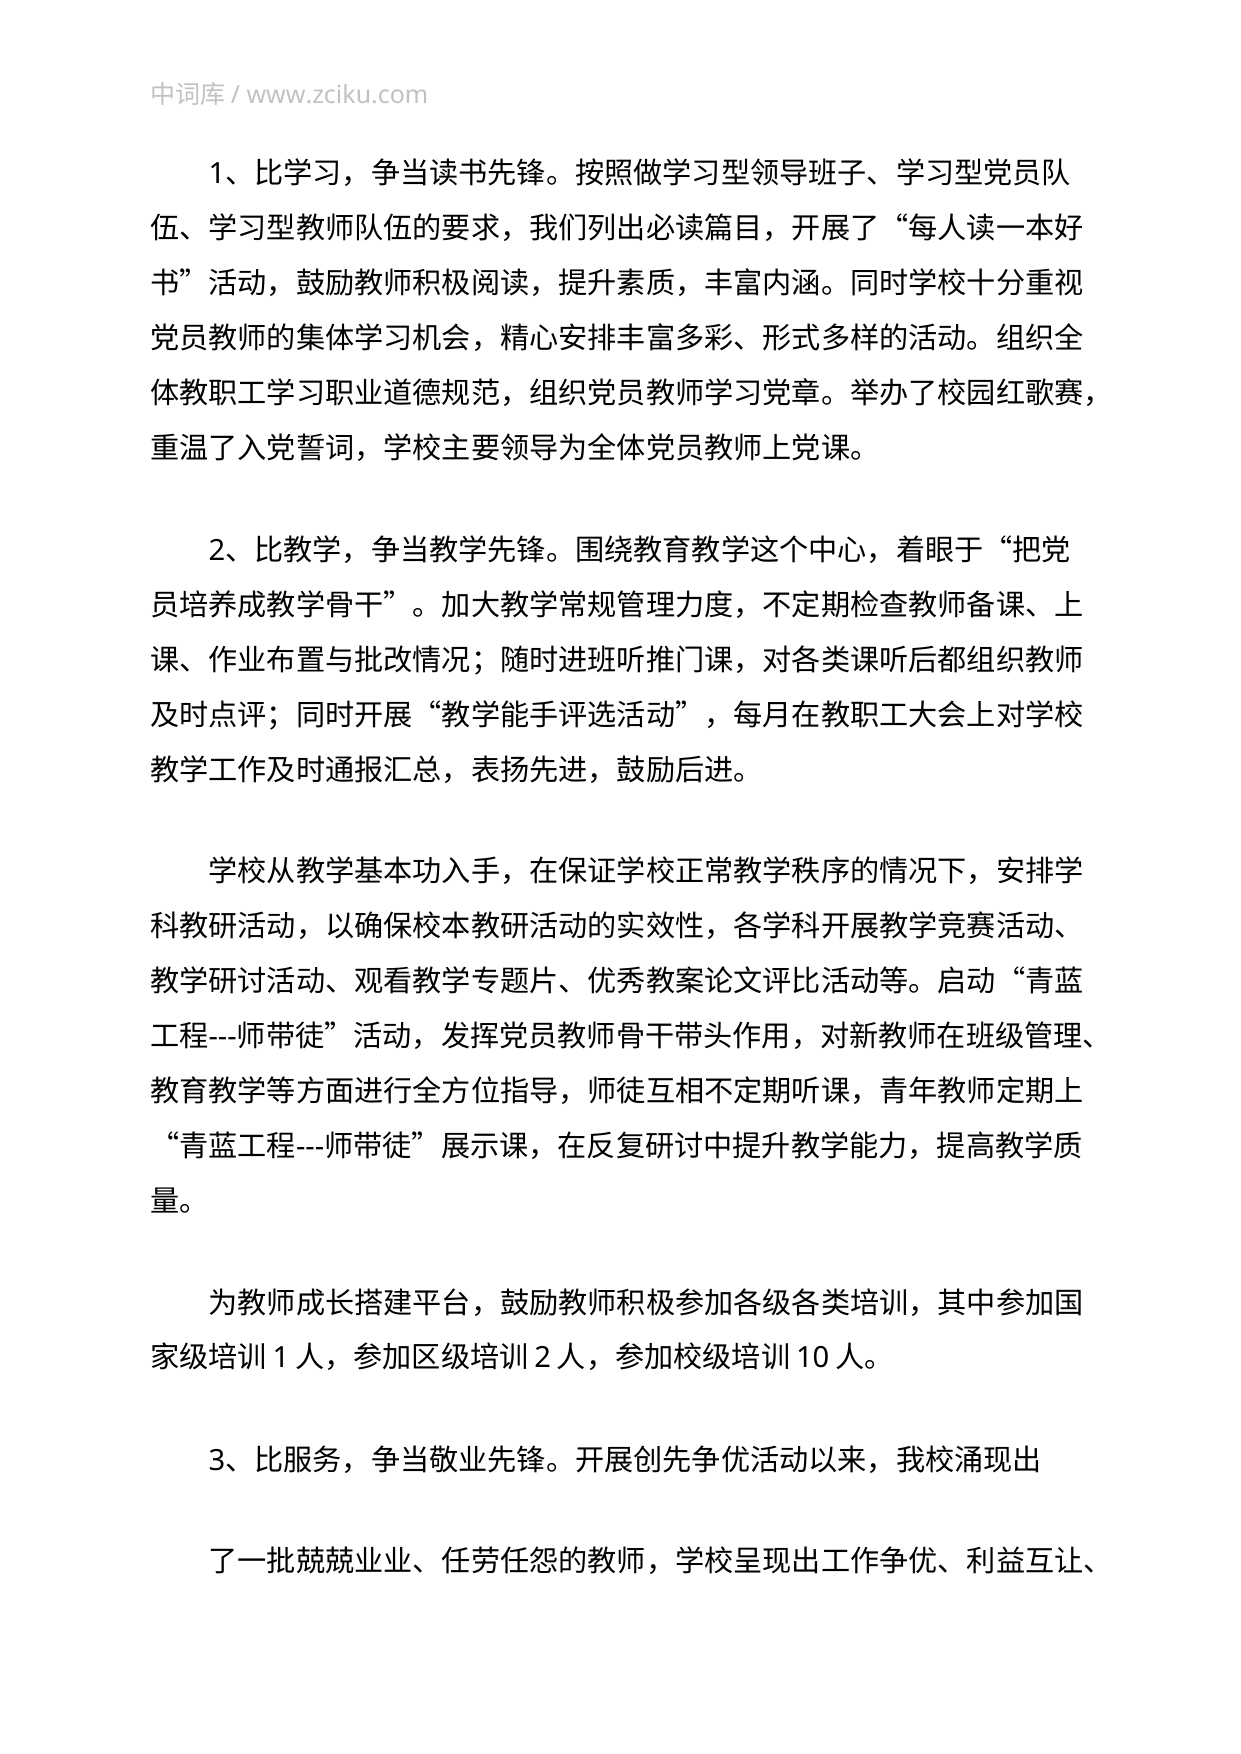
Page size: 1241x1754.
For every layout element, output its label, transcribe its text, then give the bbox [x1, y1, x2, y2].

text 为教师成长搭建平台，鼓励教师积极参加各级各类培训，其中参加国家级培训1人，参加区级培训2人，参加校级培训10人。 [150, 1279, 1090, 1376]
text 学校从教学基本功入手，在保证学校正常教学秩序的情况下，安排学科教研活动，以确保校本教研活动的实效性，各学科开展教学竞赛活动、教学研讨活动、观看教学专题片、优秀教案论文评比活动等。启动“青蓝工程---师带徒”活动，发挥党员教师骨干带头作用，对新教师在班级管理、教育教学等方面进行全方位指导，师徒互相不定期听课，青年教师定期上“青蓝工程---师带徒”展示课，在反复研讨中提升教学能力，提高教学质量。 [150, 848, 1090, 1220]
text 1、比学习，争当读书先锋。按照做学习型领导班子、学习型党员队伍、学习型教师队伍的要求，我们列出必读篇目，开展了“每人读一本好书”活动，鼓励教师积极阅读，提升素质，丰富内涵。同时学校十分重视党员教师的集体学习机会，精心安排丰富多彩、形式多样的活动。组织全体教职工学习职业道德规范，组织党员教师学习党章。举办了校园红歌赛，重温了入党誓词，学校主要领导为全体党员教师上党课。 [150, 150, 1090, 467]
text 3、比服务，争当敬业先锋。开展创先争优活动以来，我校涌现出 [150, 1436, 1090, 1478]
text 2、比教学，争当教学先锋。围绕教育教学这个中心，着眼于“把党员培养成教学骨干”。加大教学常规管理力度，不定期检查教师备课、上课、作业布置与批改情况；随时进班听推门课，对各类课听后都组织教师及时点评；同时开展“教学能手评选活动”，每月在教职工大会上对学校教学工作及时通报汇总，表扬先进，鼓励后进。 [150, 526, 1090, 788]
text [150, 1538, 1090, 1580]
